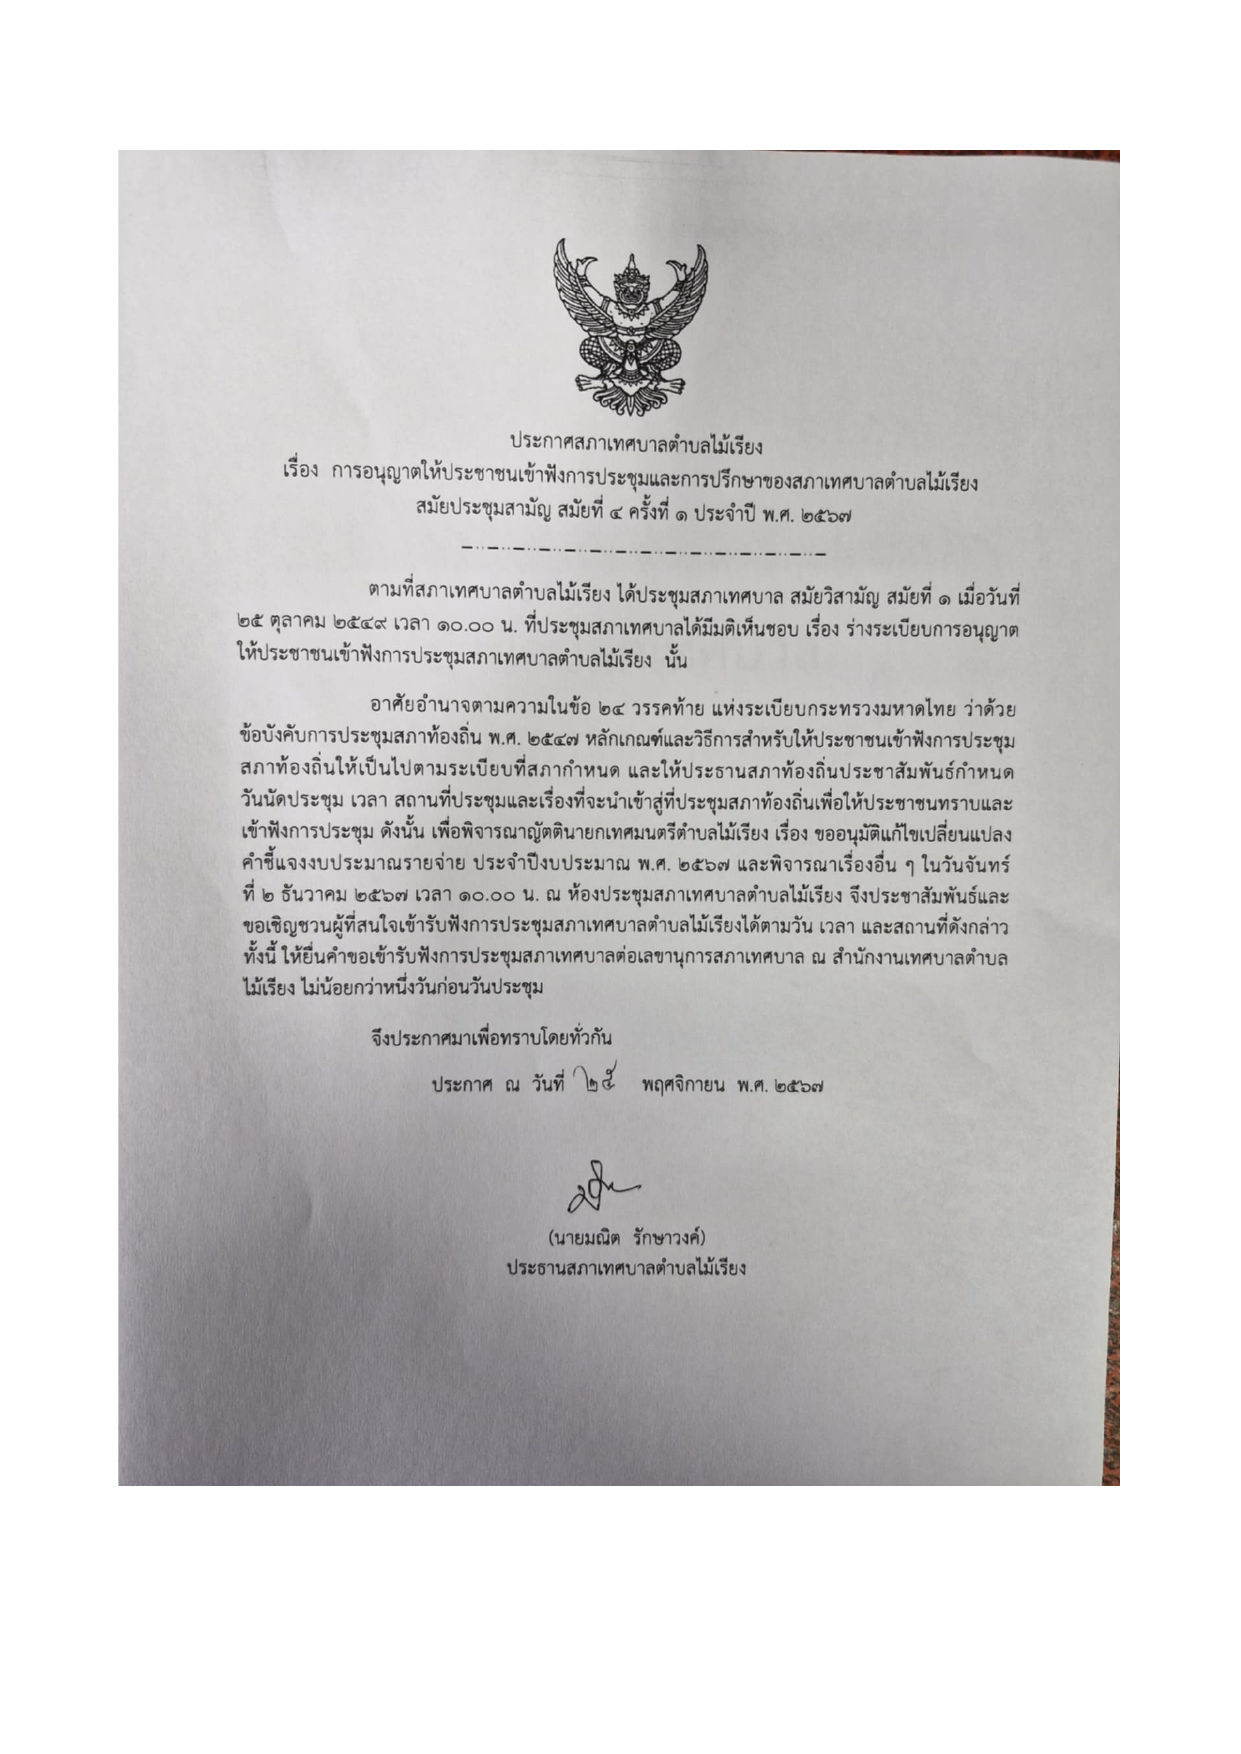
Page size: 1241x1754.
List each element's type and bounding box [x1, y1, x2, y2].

picture [118, 150, 1120, 1486]
